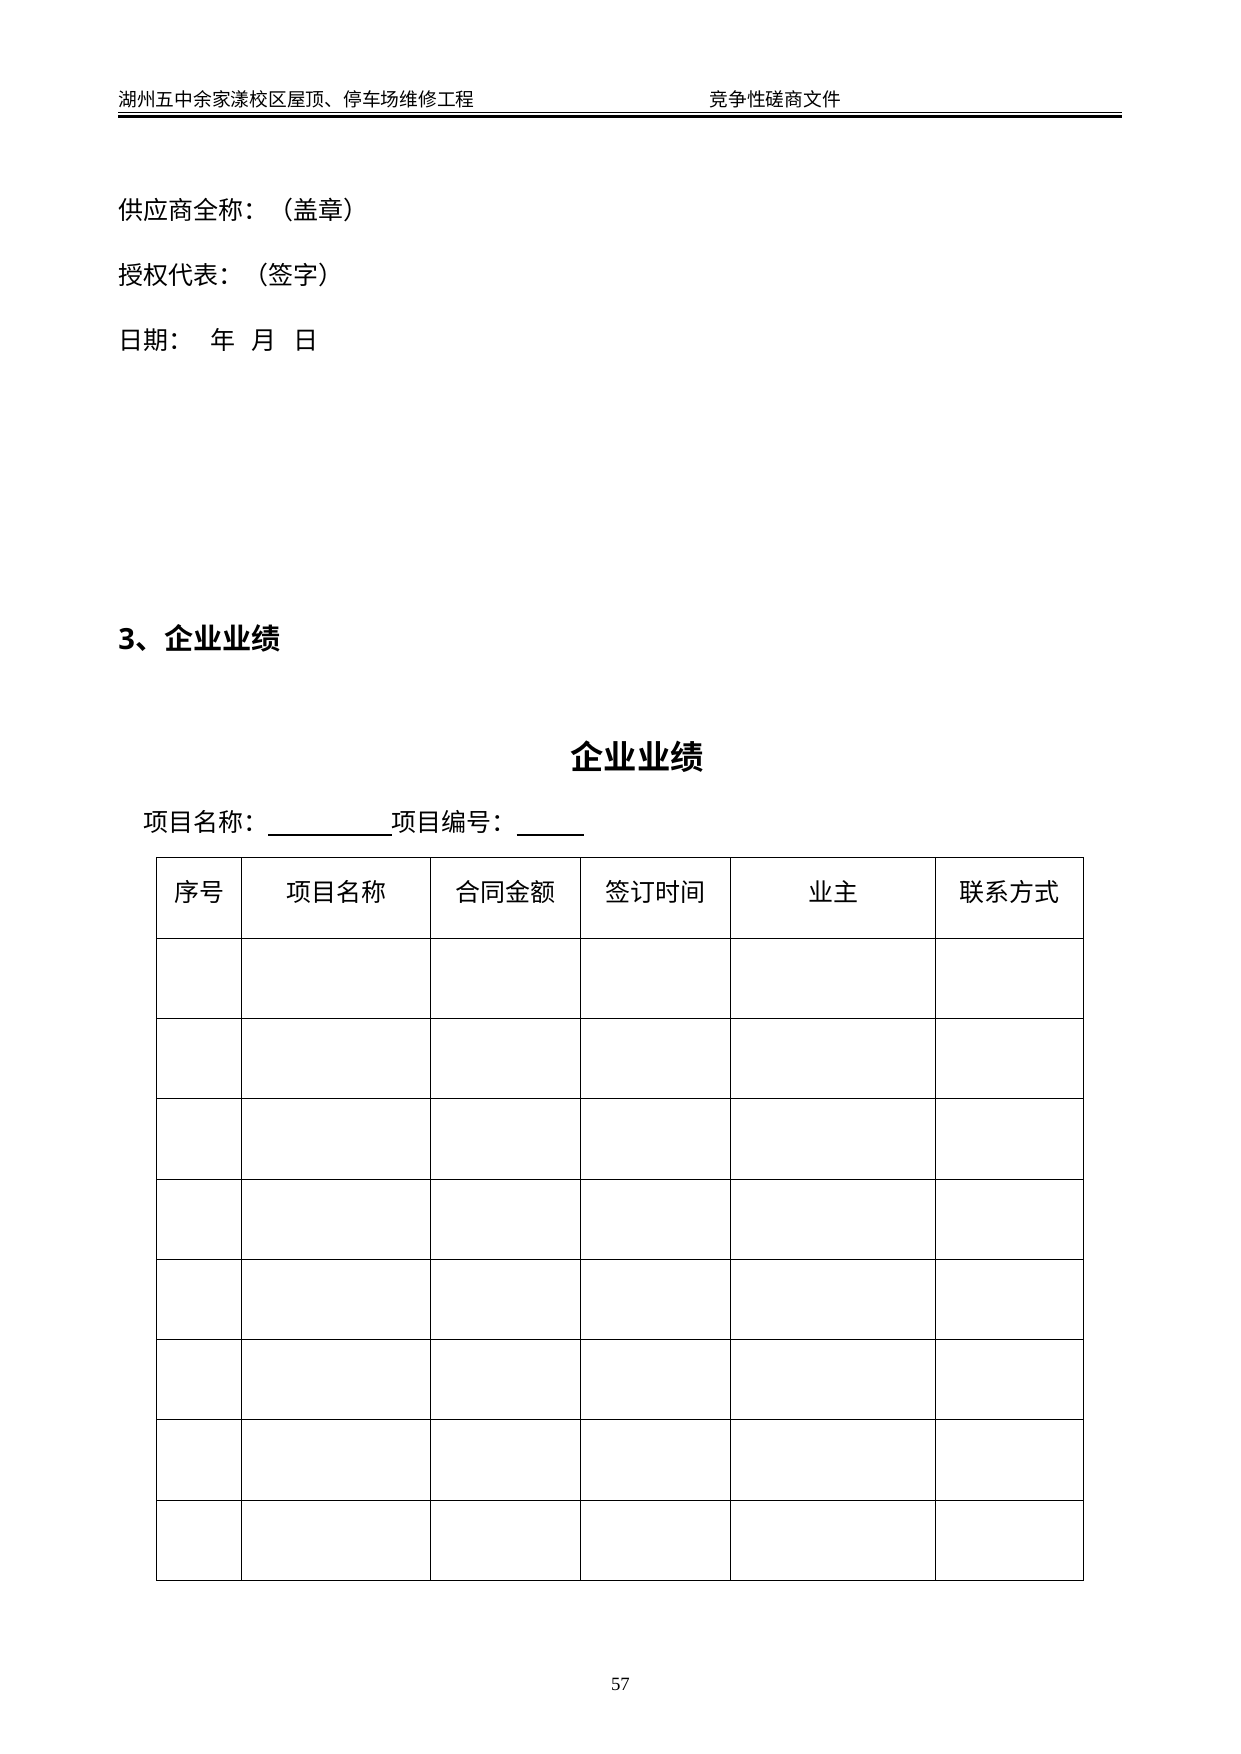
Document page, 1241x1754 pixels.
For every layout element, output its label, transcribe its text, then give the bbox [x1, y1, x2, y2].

table_cell [936, 1180, 1083, 1259]
table_cell [431, 1019, 580, 1098]
table_cell [731, 1501, 935, 1580]
table_cell [242, 939, 430, 1018]
table_cell [936, 939, 1083, 1018]
table_header 签订时间 [581, 858, 730, 937]
list 3、企业业绩 [118, 616, 1122, 658]
table_cell [431, 1260, 580, 1339]
table_cell [731, 1180, 935, 1259]
table_cell [731, 1019, 935, 1098]
table_cell [157, 1340, 241, 1419]
table_cell [157, 1019, 241, 1098]
table_cell [581, 939, 730, 1018]
table_cell [157, 1260, 241, 1339]
table_cell [242, 1420, 430, 1500]
table_cell [242, 1099, 430, 1178]
table_cell [157, 1180, 241, 1259]
table_cell [431, 1099, 580, 1178]
table_cell [157, 939, 241, 1018]
table_cell [936, 1019, 1083, 1098]
table_cell [936, 1260, 1083, 1339]
table_cell [581, 1180, 730, 1259]
table_cell [157, 1099, 241, 1178]
table_cell [731, 1340, 935, 1419]
text 日期： 年 月 日 [118, 306, 1076, 371]
table_cell [581, 1501, 730, 1580]
text 供应商全称：（盖章） [118, 176, 1053, 241]
table_cell [431, 1420, 580, 1500]
table_cell [431, 1501, 580, 1580]
table_cell [936, 1501, 1083, 1580]
table_header 合同金额 [431, 858, 580, 937]
table_cell [581, 1260, 730, 1339]
table_cell [431, 939, 580, 1018]
table_cell [242, 1260, 430, 1339]
table_cell [731, 939, 935, 1018]
table_cell [936, 1099, 1083, 1178]
table_header 项目名称 [242, 858, 430, 937]
table_cell [157, 1501, 241, 1580]
table_cell [581, 1099, 730, 1178]
table_cell [157, 1420, 241, 1500]
table_cell [731, 1420, 935, 1500]
list 项目名称： 项目编号： [118, 803, 1122, 839]
table_cell [731, 1099, 935, 1178]
table_cell [242, 1019, 430, 1098]
table_header 业主 [731, 858, 935, 937]
table_cell [242, 1180, 430, 1259]
text 授权代表：（签字） [118, 241, 1076, 306]
table_cell [431, 1180, 580, 1259]
table_cell [242, 1340, 430, 1419]
table_cell [581, 1340, 730, 1419]
table_cell [581, 1019, 730, 1098]
table_header 联系方式 [936, 858, 1083, 937]
table_cell [581, 1420, 730, 1500]
table_cell [936, 1420, 1083, 1500]
table_cell [731, 1260, 935, 1339]
table_header 序号 [157, 858, 241, 937]
table_cell [431, 1340, 580, 1419]
table_cell [936, 1340, 1083, 1419]
list 企业业绩 [118, 731, 1122, 779]
table_cell [242, 1501, 430, 1580]
